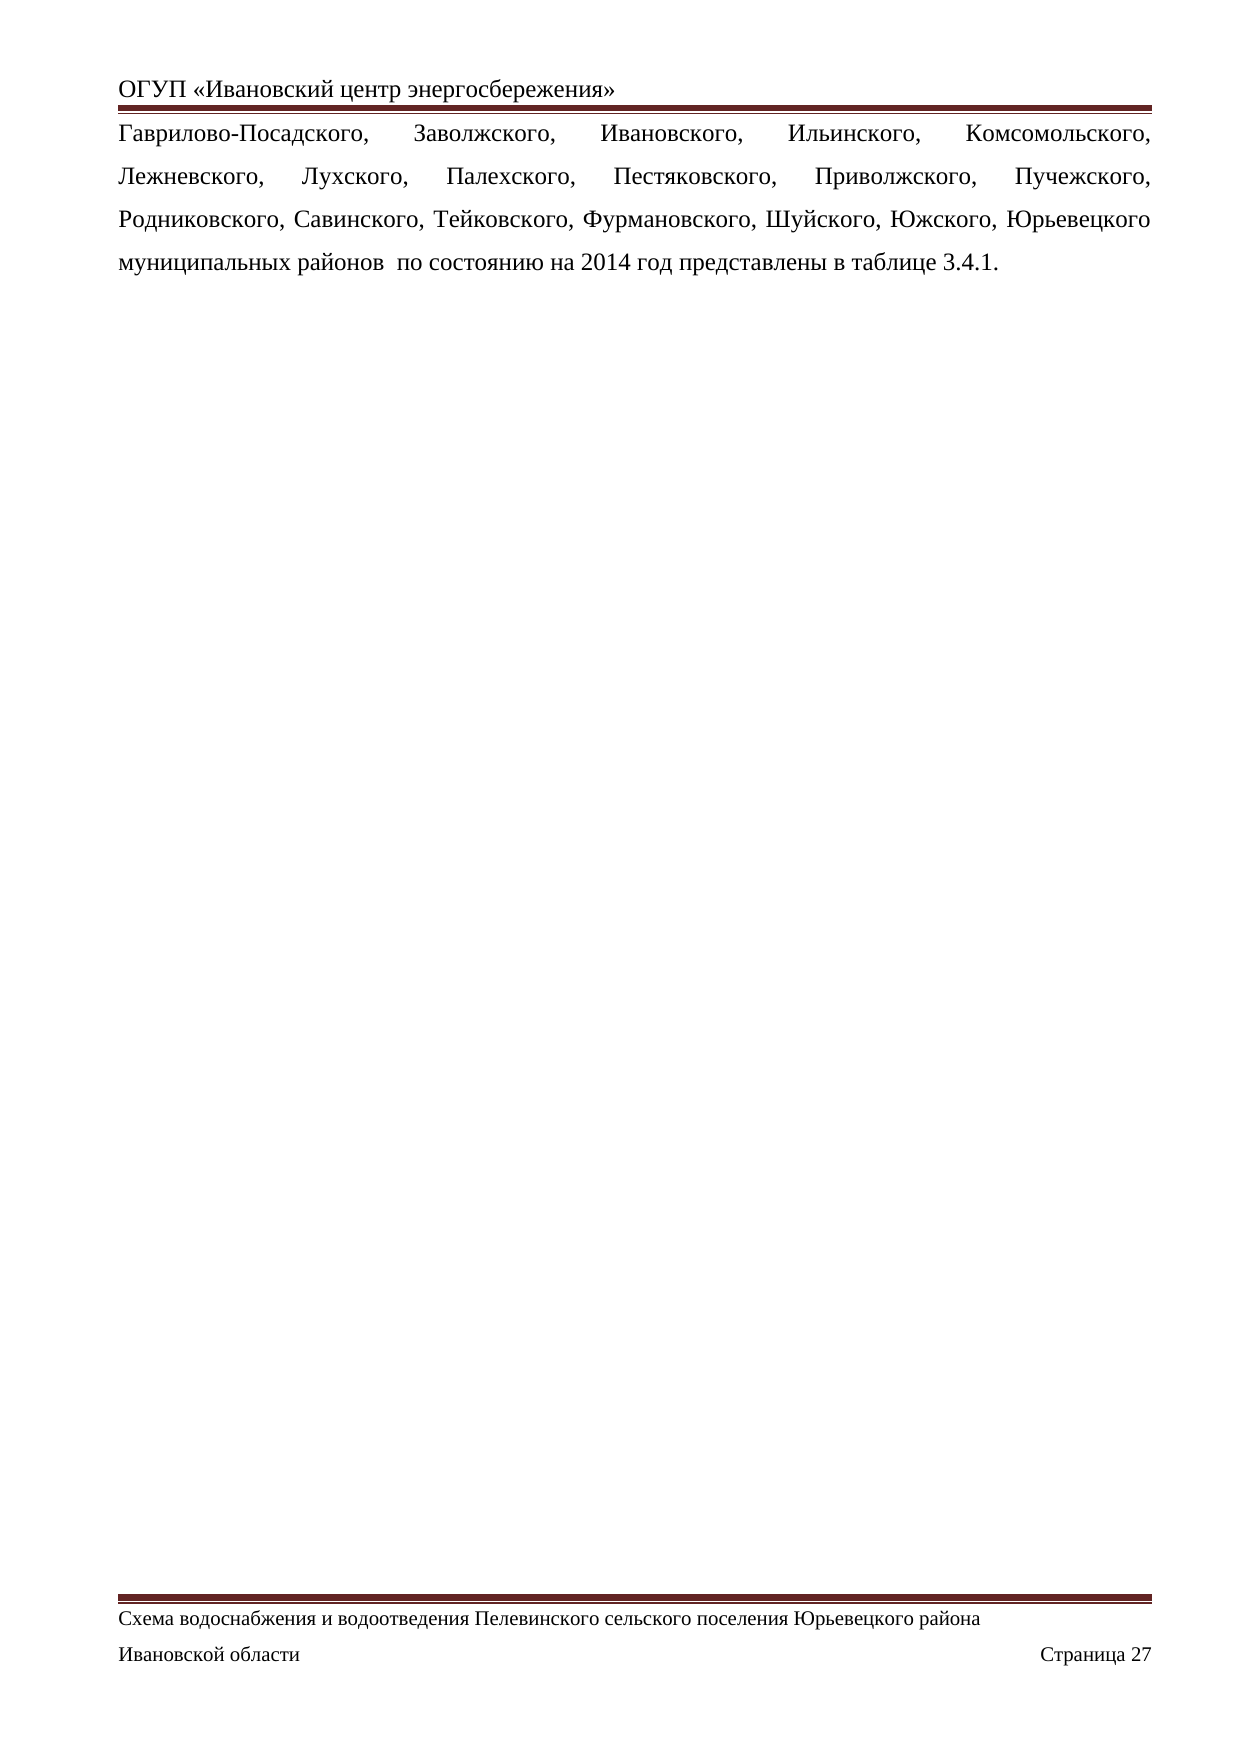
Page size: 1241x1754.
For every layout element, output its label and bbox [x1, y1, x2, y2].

text [118, 118, 1152, 276]
